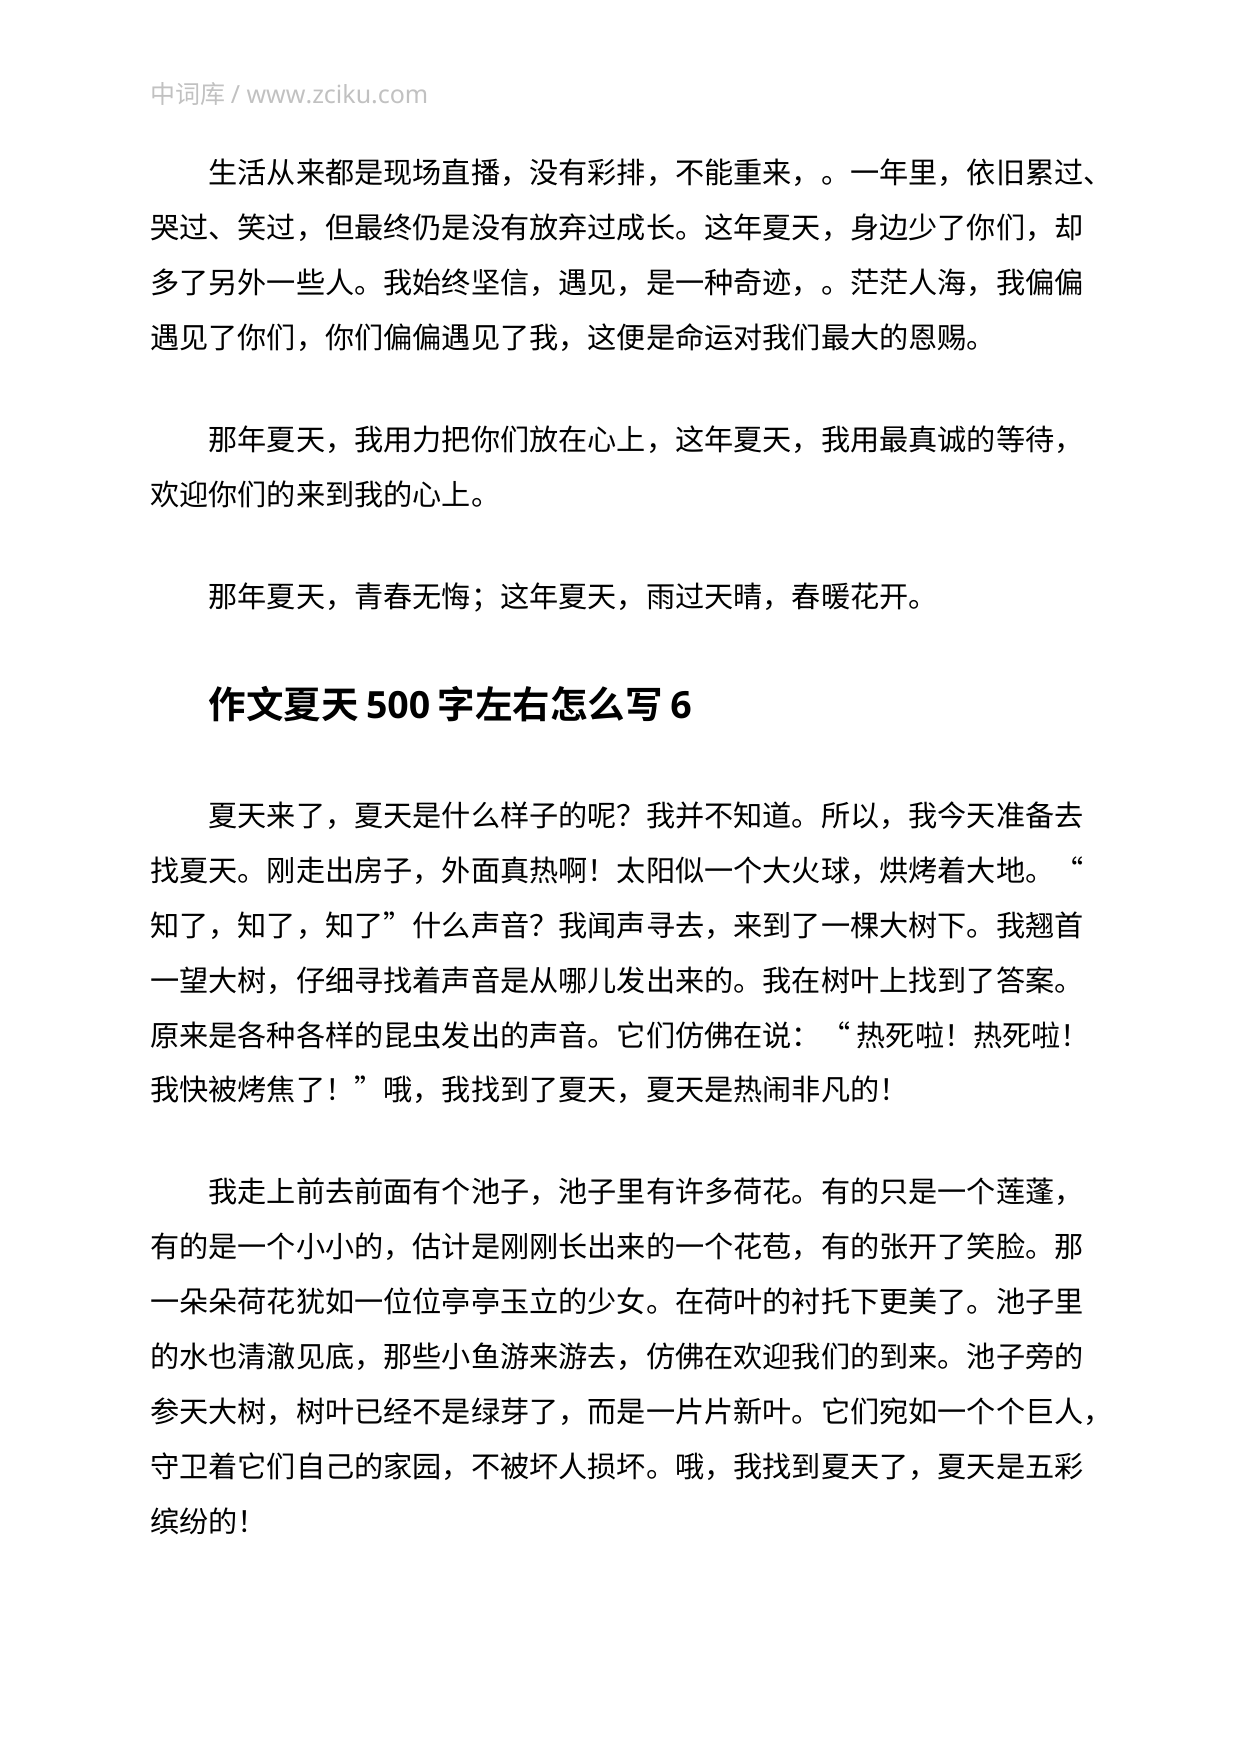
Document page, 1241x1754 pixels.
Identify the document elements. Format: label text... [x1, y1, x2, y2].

text 生活从来都是现场直播，没有彩排，不能重来，。一年里，依旧累过、哭过、笑过，但最终仍是没有放弃过成长。这年夏天，身边少了你们，却多了另外一些人。我始终坚信，遇见，是一种奇迹，。茫茫人海，我偏偏遇见了你们，你们偏偏遇见了我，这便是命运对我们最大的恩赐。 [150, 150, 1090, 357]
text 那年夏天，青春无悔；这年夏天，雨过天晴，春暖花开。 [150, 573, 1090, 615]
text 我走上前去前面有个池子，池子里有许多荷花。有的只是一个莲蓬，有的是一个小小的，估计是刚刚长出来的一个花苞，有的张开了笑脸。那一朵朵荷花犹如一位位亭亭玉立的少女。在荷叶的衬托下更美了。池子里的水也清澈见底，那些小鱼游来游去，仿佛在欢迎我们的到来。池子旁的参天大树，树叶已经不是绿芽了，而是一片片新叶。它们宛如一个个巨人，守卫着它们自己的家园，不被坏人损坏。哦，我找到夏天了，夏天是五彩缤纷的！ [150, 1169, 1090, 1540]
text 夏天来了，夏天是什么样子的呢？我并不知道。所以，我今天准备去找夏天。刚走出房子，外面真热啊！太阳似一个大火球，烘烤着大地。“ 知了，知了，知了”什么声音？我闻声寻去，来到了一棵大树下。我翘首一望大树，仔细寻找着声音是从哪儿发出来的。我在树叶上找到了答案。原来是各种各样的昆虫发出的声音。它们仿佛在说：“ 热死啦！热死啦！我快被烤焦了！”哦，我找到了夏天，夏天是热闹非凡的！ [150, 792, 1090, 1109]
text 那年夏天，我用力把你们放在心上，这年夏天，我用最真诚的等待，欢迎你们的来到我的心上。 [150, 416, 1090, 514]
text 作文夏天500字左右怎么写6 [150, 675, 1090, 729]
